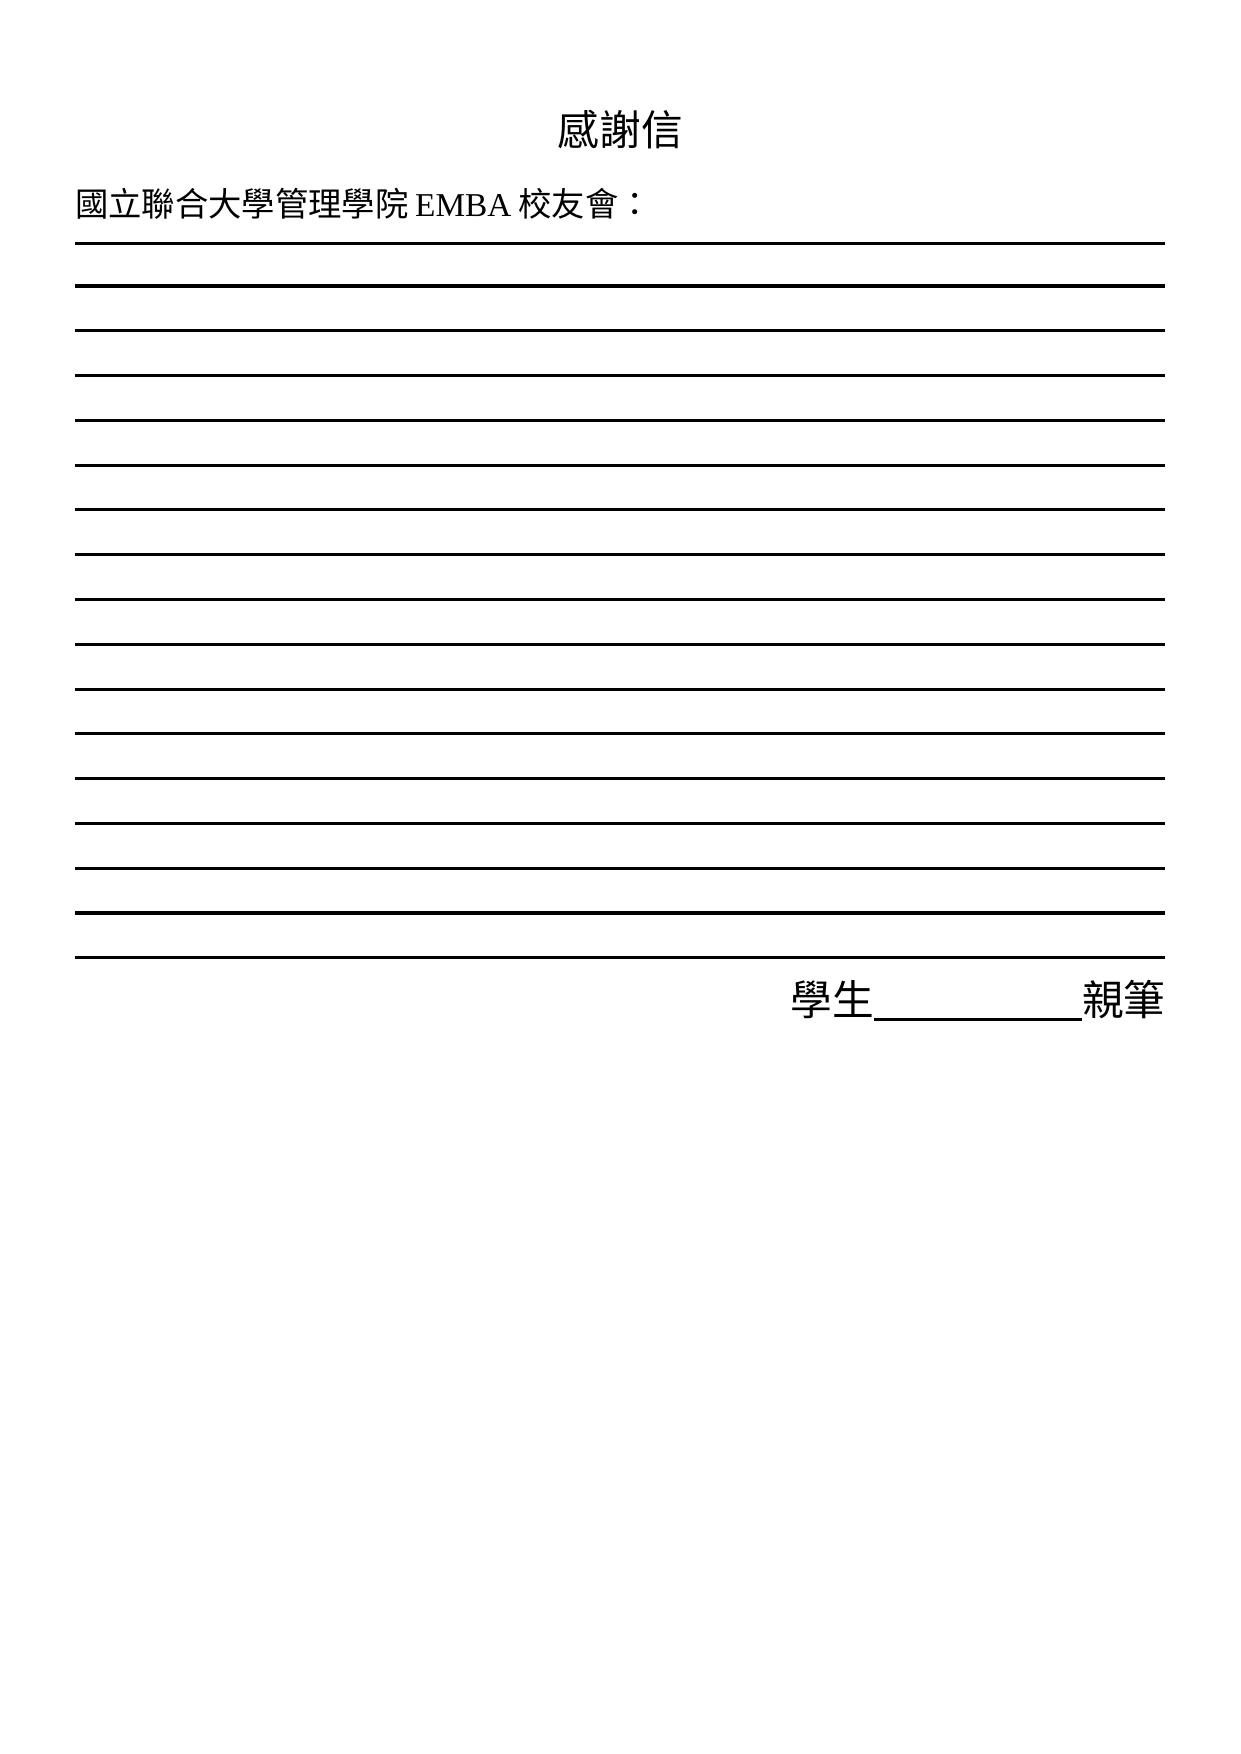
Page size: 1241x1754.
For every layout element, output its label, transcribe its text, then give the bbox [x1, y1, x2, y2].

text 學生 親筆 [75, 959, 1165, 1034]
text 國立聯合大學管理學院EMBA校友會： [75, 164, 1165, 242]
text 感謝信 [75, 89, 1165, 164]
